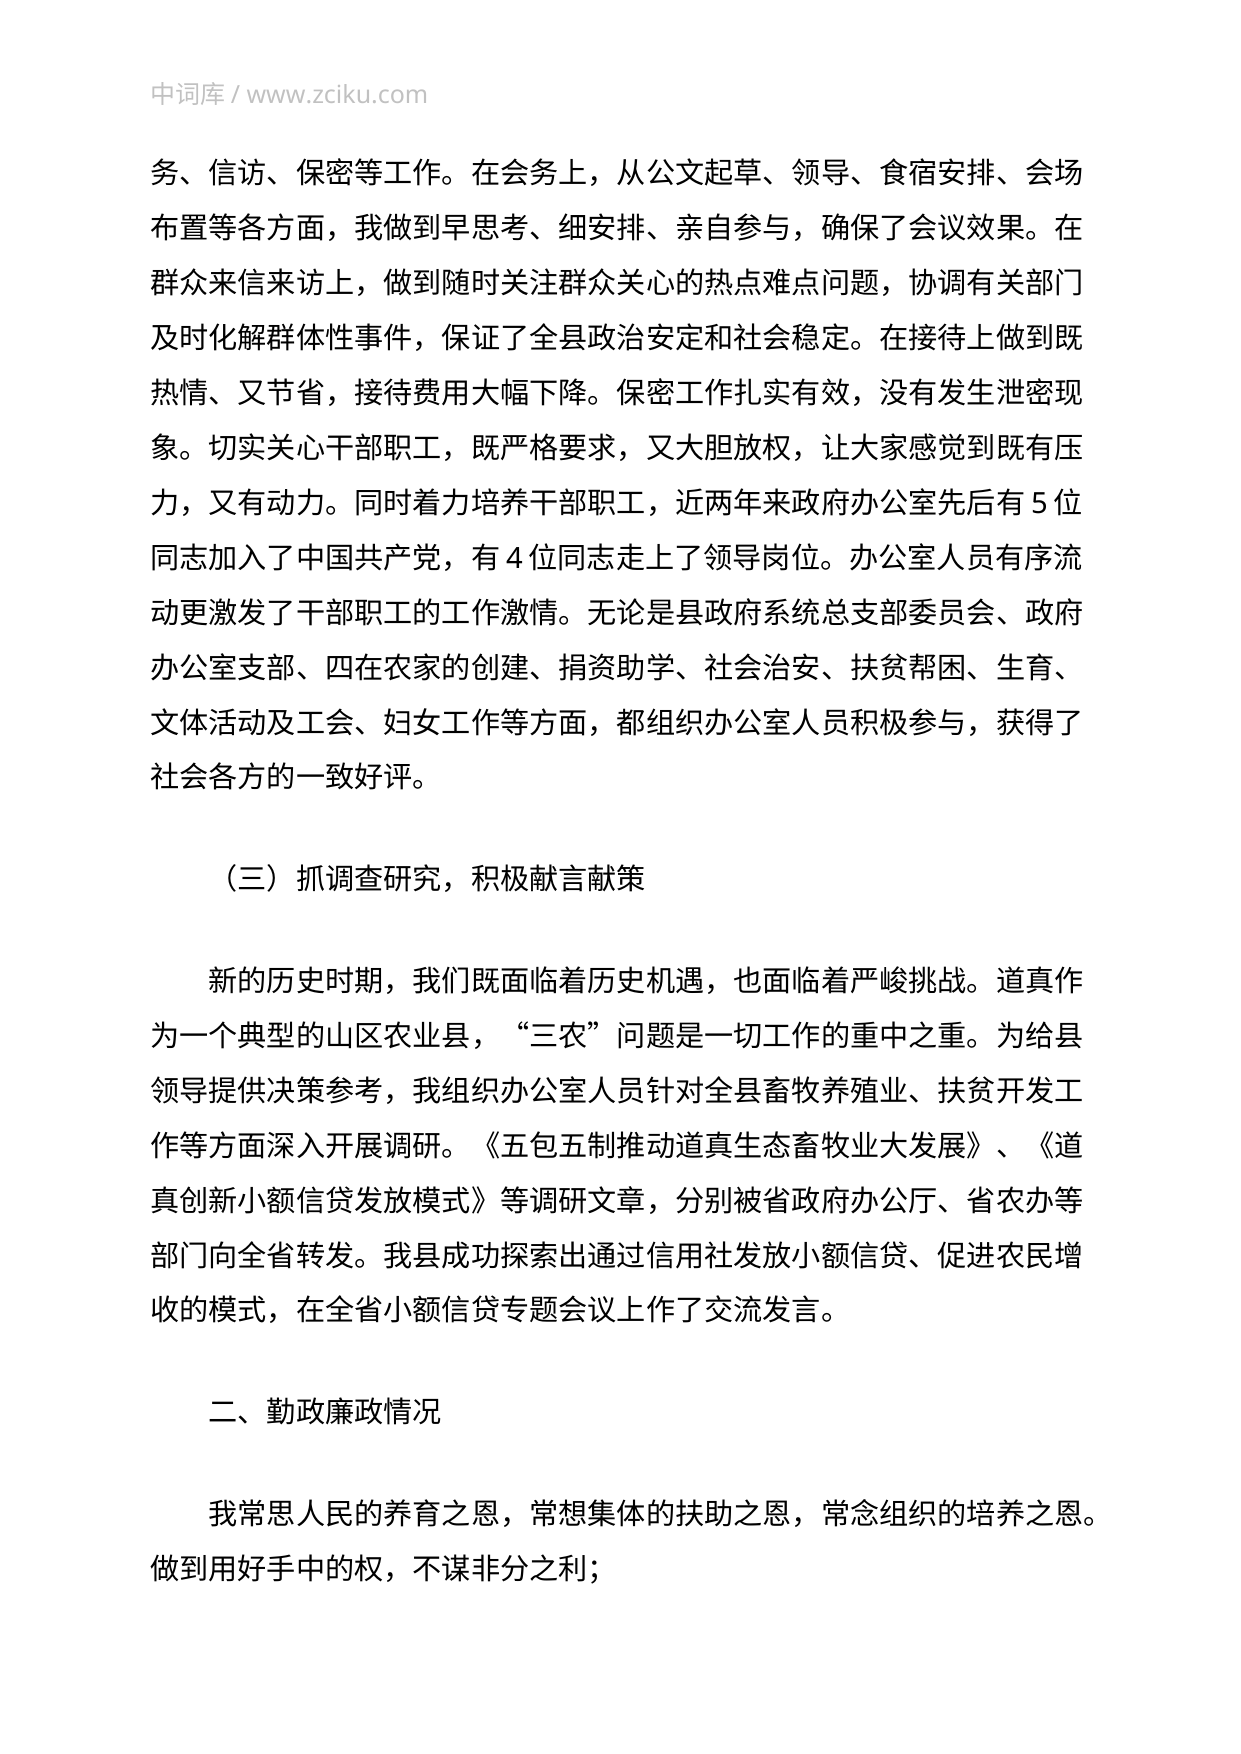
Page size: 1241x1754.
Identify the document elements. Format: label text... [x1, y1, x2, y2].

text （三）抓调查研究，积极献言献策 [150, 856, 1090, 898]
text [150, 150, 1090, 796]
text 二、勤政廉政情况 [150, 1389, 1090, 1431]
text 新的历史时期，我们既面临着历史机遇，也面临着严峻挑战。道真作为一个典型的山区农业县，“三农”问题是一切工作的重中之重。为给县领导提供决策参考，我组织办公室人员针对全县畜牧养殖业、扶贫开发工作等方面深入开展调研。《五包五制推动道真生态畜牧业大发展》、《道真创新小额信贷发放模式》等调研文章，分别被省政府办公厅、省农办等部门向全省转发。我县成功探索出通过信用社发放小额信贷、促进农民增收的模式，在全省小额信贷专题会议上作了交流发言。 [150, 958, 1090, 1329]
text 我常思人民的养育之恩，常想集体的扶助之恩，常念组织的培养之恩。做到用好手中的权，不谋非分之利； [150, 1491, 1090, 1588]
